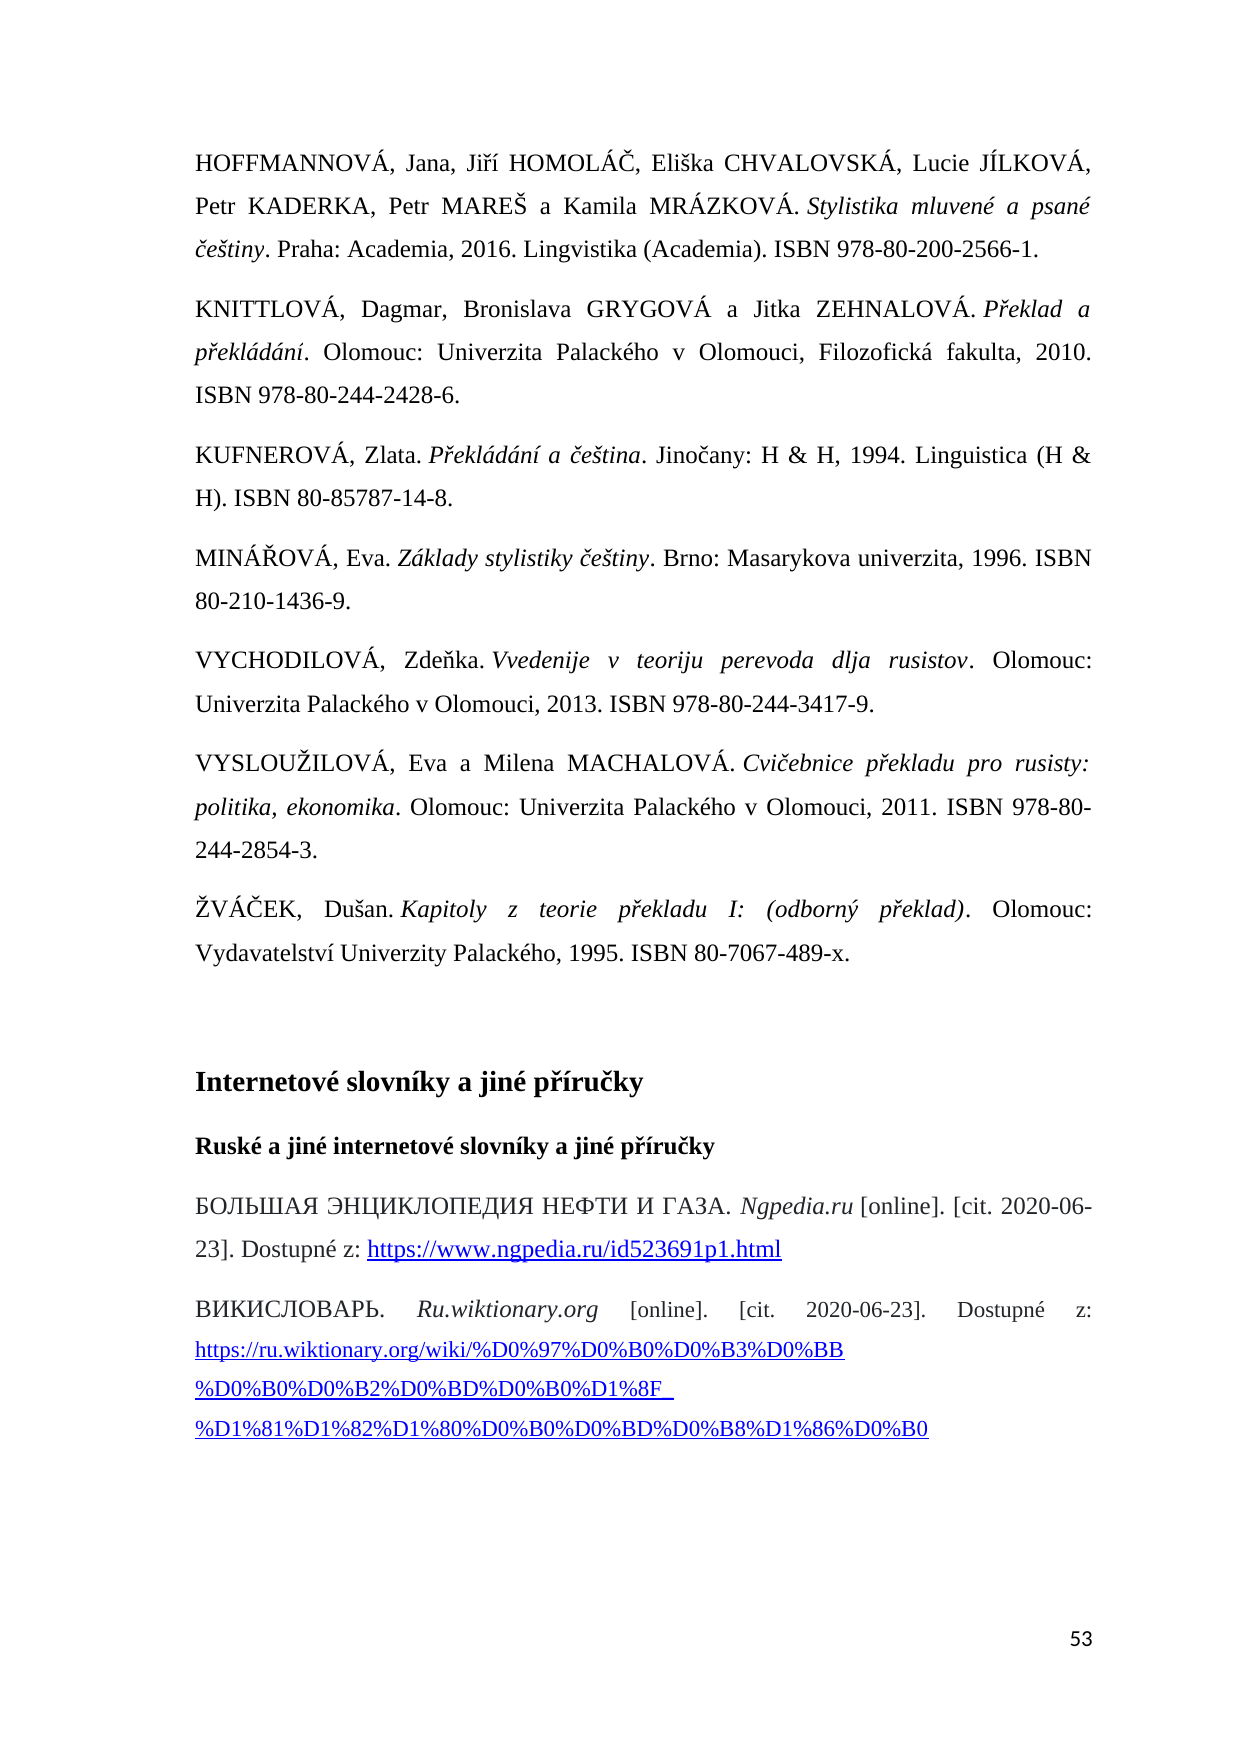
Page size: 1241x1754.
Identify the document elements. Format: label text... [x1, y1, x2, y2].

text Internetové slovníky a jiné příručky [195, 1064, 1092, 1098]
text Ruské a jiné internetové slovníky a jiné příručky [195, 1131, 1092, 1160]
text ŽVÁČEK, Dušan. Kapitoly z teorie překladu I: (odborný překlad). Olomouc: Vydavatelství Univerzity Palackého, 1995. ISBN 80-7067-489-x. [195, 923, 1092, 966]
text БОЛЬШАЯ ЭНЦИКЛОПЕДИЯ НЕФТИ И ГАЗА. Ngpedia.ru [online]. [cit. 2020-06-23]. Dostupné z: https://www.ngpedia.ru/id523691p1.html [195, 1191, 1092, 1263]
text HOFFMANNOVÁ, Jana, Jiří HOMOLÁČ, Eliška CHVALOVSKÁ, Lucie JÍLKOVÁ, Petr KADERKA, Petr MAREŠ a Kamila MRÁZKOVÁ. Stylistika mluvené a psané češtiny. Praha: Academia, 2016. Lingvistika (Academia). ISBN 978-80-200-2566-1. [195, 176, 1092, 263]
text KNITTLOVÁ, Dagmar, Bronislava GRYGOVÁ a Jitka ZEHNALOVÁ. Překlad a překládání. Olomouc: Univerzita Palackého v Olomouci, Filozofická fakulta, 2010. ISBN 978-80-244-2428-6. [195, 294, 1092, 337]
text KUFNEROVÁ, Zlata. Překládání a čeština. Jinočany: H & H, 1994. Linguistica (H & H). ISBN 80-85787-14-8. [195, 468, 1092, 512]
text MINÁŘOVÁ, Eva. Základy stylistiky češtiny. Brno: Masarykova univerzita, 1996. ISBN 80-210-1436-9. [195, 571, 1092, 614]
text VYSLOUŽILOVÁ, Eva a Milena MACHALOVÁ. Cvičebnice překladu pro rusisty: politika, ekonomika. Olomouc: Univerzita Palackého v Olomouci, 2011. ISBN 978-80-244-2854-3. [195, 748, 1092, 863]
text ВИКИСЛОВАРЬ. Ru.wiktionary.org [online]. [cit. 2020-06-23]. Dostupné z: https://ru.wiktionary.org/wiki/%D0%97%D0%B0%D0%B3%D0%BB%D0%B0%D0%B2%D0%BD%D0%B0%D1%8F_%D1%81%D1%82%D1%80%D0%B0%D0%BD%D0%B8%D1%86%D0%B0 [195, 1294, 1092, 1441]
text VYCHODILOVÁ, Zdeňka. Vvedenije v teoriju perevoda dlja rusistov. Olomouc: Univerzita Palackého v Olomouci, 2013. ISBN 978-80-244-3417-9. [195, 674, 1092, 717]
text KNITTLOVÁ, Dagmar, Bronislava GRYGOVÁ a Jitka ZEHNALOVÁ. Překlad a překládání. Olomouc: Univerzita Palackého v Olomouci, Filozofická fakulta, 2010. ISBN 978-80-244-2428-6. [195, 366, 1092, 409]
